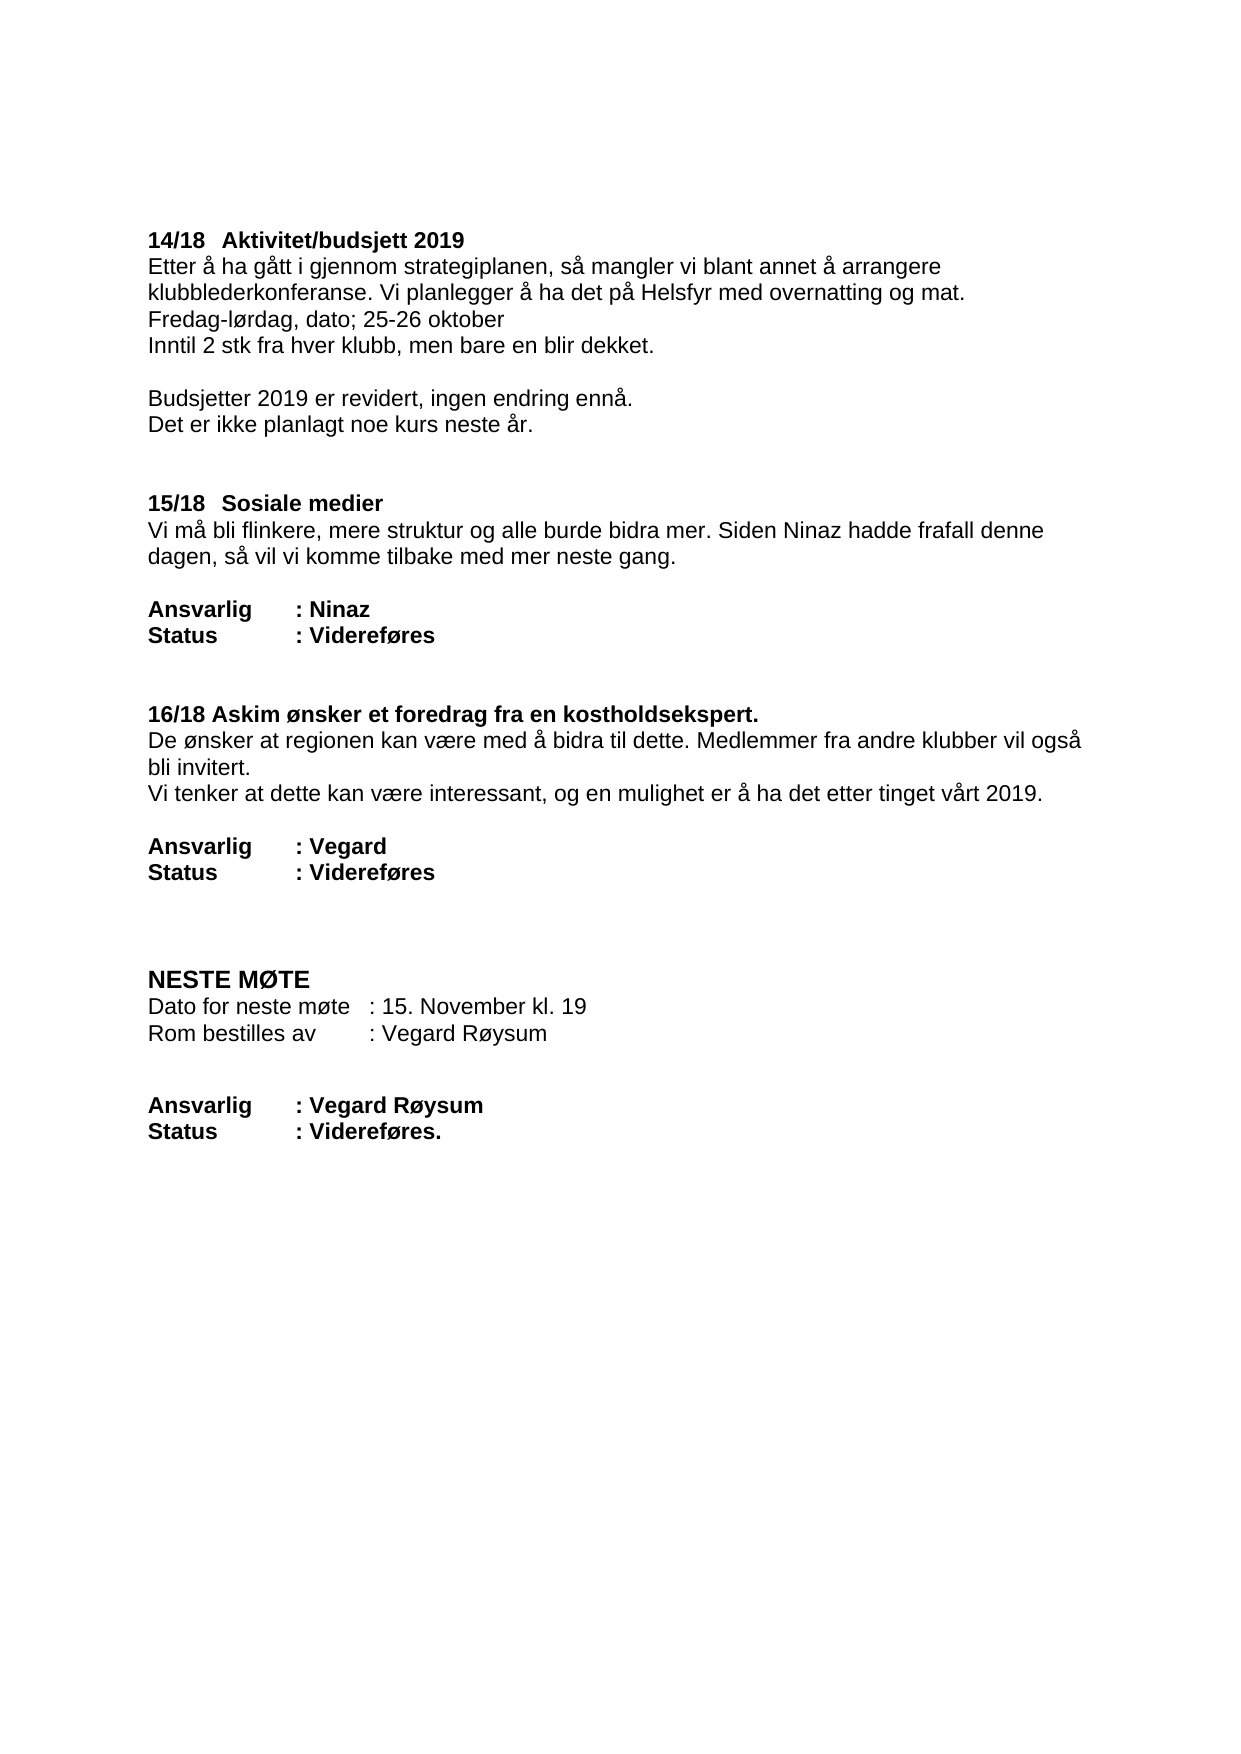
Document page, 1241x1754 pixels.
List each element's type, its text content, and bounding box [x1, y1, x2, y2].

text NESTE MØTE [148, 964, 1093, 993]
text Budsjetter 2019 er revidert, ingen endring ennå. [148, 385, 1093, 411]
text Ansvarlig : Vegard [148, 833, 1093, 859]
text Ansvarlig : Vegard Røysum [148, 1092, 1093, 1118]
text 16/18 Askim ønsker et foredrag fra en kostholdsekspert. [148, 701, 1093, 727]
text Dato for neste møte : 15. November kl. 19 [148, 993, 1093, 1020]
text Inntil 2 stk fra hver klubb, men bare en blir dekket. [148, 332, 1093, 358]
text Rom bestilles av : Vegard Røysum [148, 1020, 1093, 1046]
text Ansvarlig : Ninaz [148, 596, 1093, 622]
text Status : Videreføres [148, 622, 1093, 648]
text 15/18 Sosiale medier [148, 490, 1093, 517]
text Det er ikke planlagt noe kurs neste år. [148, 411, 1093, 437]
text Vi må bli flinkere, mere struktur og alle burde bidra mer. Siden Ninaz hadde frafall denne dagen, så vil vi komme tilbake med mer neste gang. [148, 517, 1093, 569]
text Status : Videreføres. [148, 1118, 1093, 1144]
text De ønsker at regionen kan være med å bidra til dette. Medlemmer fra andre klubber vil også bli invitert. Vi tenker at dette kan være interessant, og en mulighet er å ha det etter tinget vårt 2019. [148, 727, 1093, 806]
text Fredag-lørdag, dato; 25-26 oktober [148, 306, 1093, 332]
text 14/18 Aktivitet/budsjett 2019 [148, 227, 1093, 253]
text Status : Videreføres [148, 859, 1093, 886]
text Etter å ha gått i gjennom strategiplanen, så mangler vi blant annet å arrangere klubblederkonferanse. Vi planlegger å ha det på Helsfyr med overnatting og mat. [148, 253, 1093, 306]
